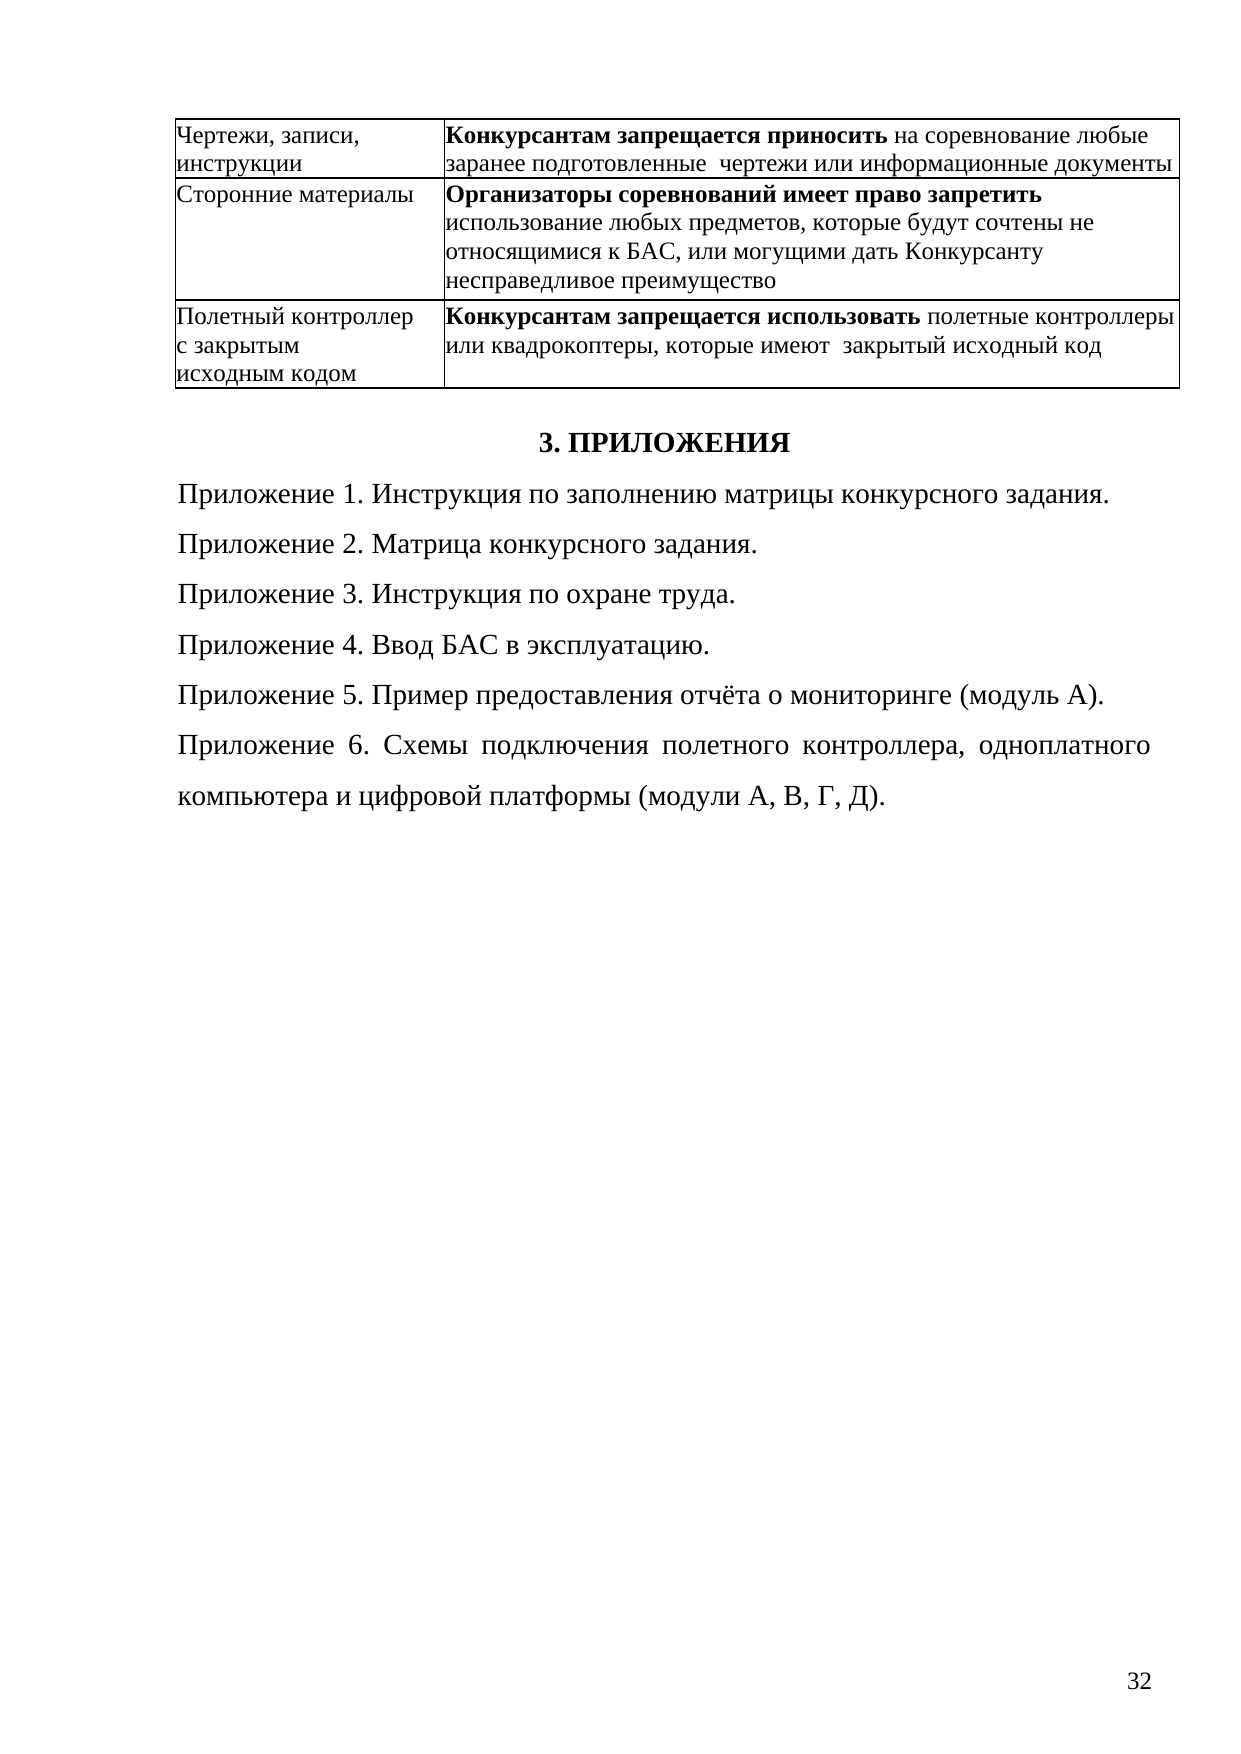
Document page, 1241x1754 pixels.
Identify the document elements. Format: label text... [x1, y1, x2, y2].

table_cell Конкурсантам запрещается использовать полетные контроллеры или квадрокоптеры, которые имеют закрытый исходный код [445, 301, 1179, 387]
table_cell Сторонние материалы [176, 179, 444, 299]
table_cell Полетный контроллер с закрытым исходным кодом [176, 301, 444, 387]
text 3. Приложения [177, 426, 1152, 459]
text Приложение 5. Пример предоставления отчёта о мониторинге (модуль А). [177, 677, 1152, 711]
text Приложение 2. Матрица конкурсного задания. [177, 526, 1152, 560]
table_cell Чертежи, записи, инструкции [176, 120, 444, 177]
text Приложение 6. Схемы подключения полетного контроллера, одноплатного компьютера и цифровой платформы (модули А, В, Г, Д). [177, 727, 1152, 811]
text Приложение 3. Инструкция по охране труда. [177, 577, 1152, 610]
table_cell Конкурсантам запрещается приносить на соревнование любые заранее подготовленные чертежи или информационные документы [445, 120, 1179, 177]
text Приложение 4. Ввод БАС в эксплуатацию. [177, 627, 1152, 660]
table_cell Организаторы соревнований имеет право запретить использование любых предметов, которые будут сочтены не относящимися к БАС, или могущими дать Конкурсанту несправедливое преимущество [445, 179, 1179, 299]
text Приложение 1. Инструкция по заполнению матрицы конкурсного задания. [177, 476, 1152, 509]
